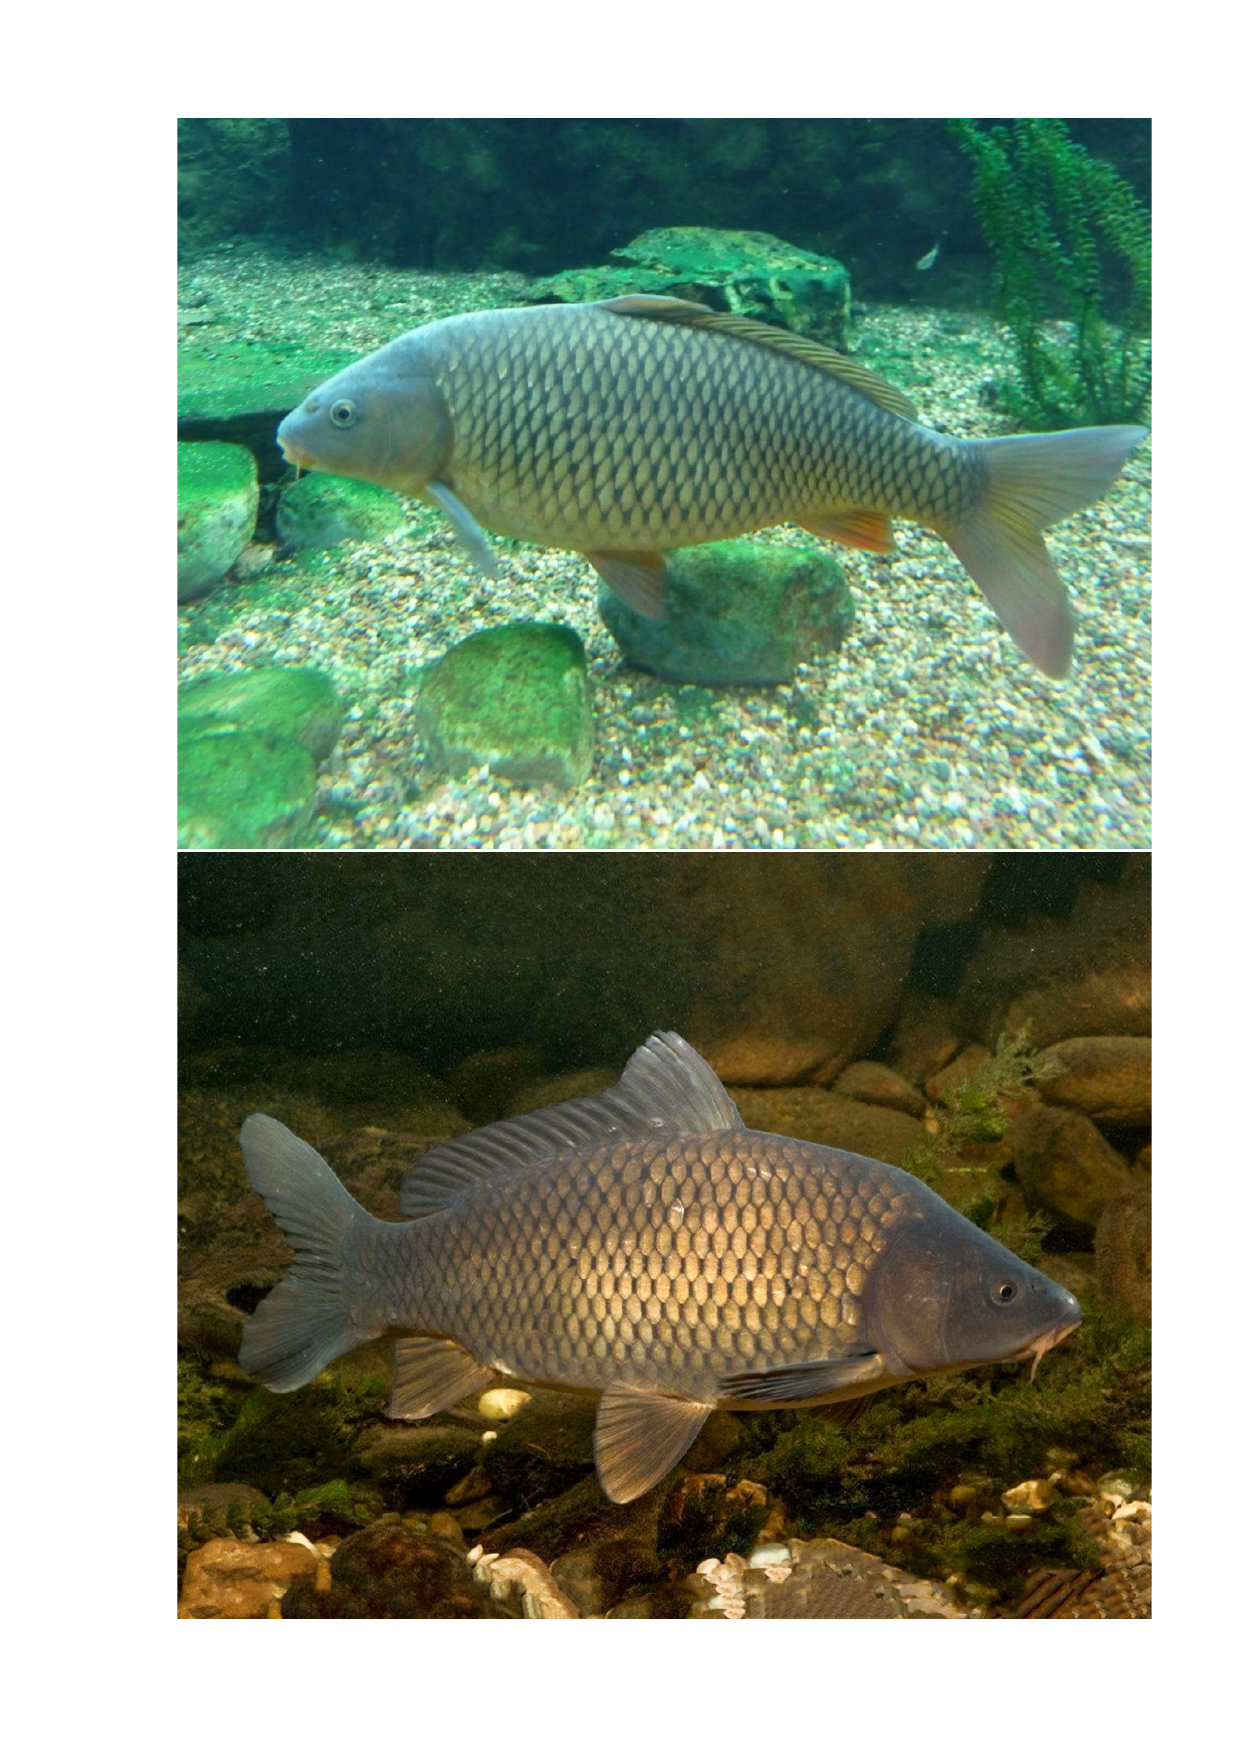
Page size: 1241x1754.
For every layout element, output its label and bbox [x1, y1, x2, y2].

picture [177, 118, 1152, 849]
picture [177, 852, 1152, 1619]
